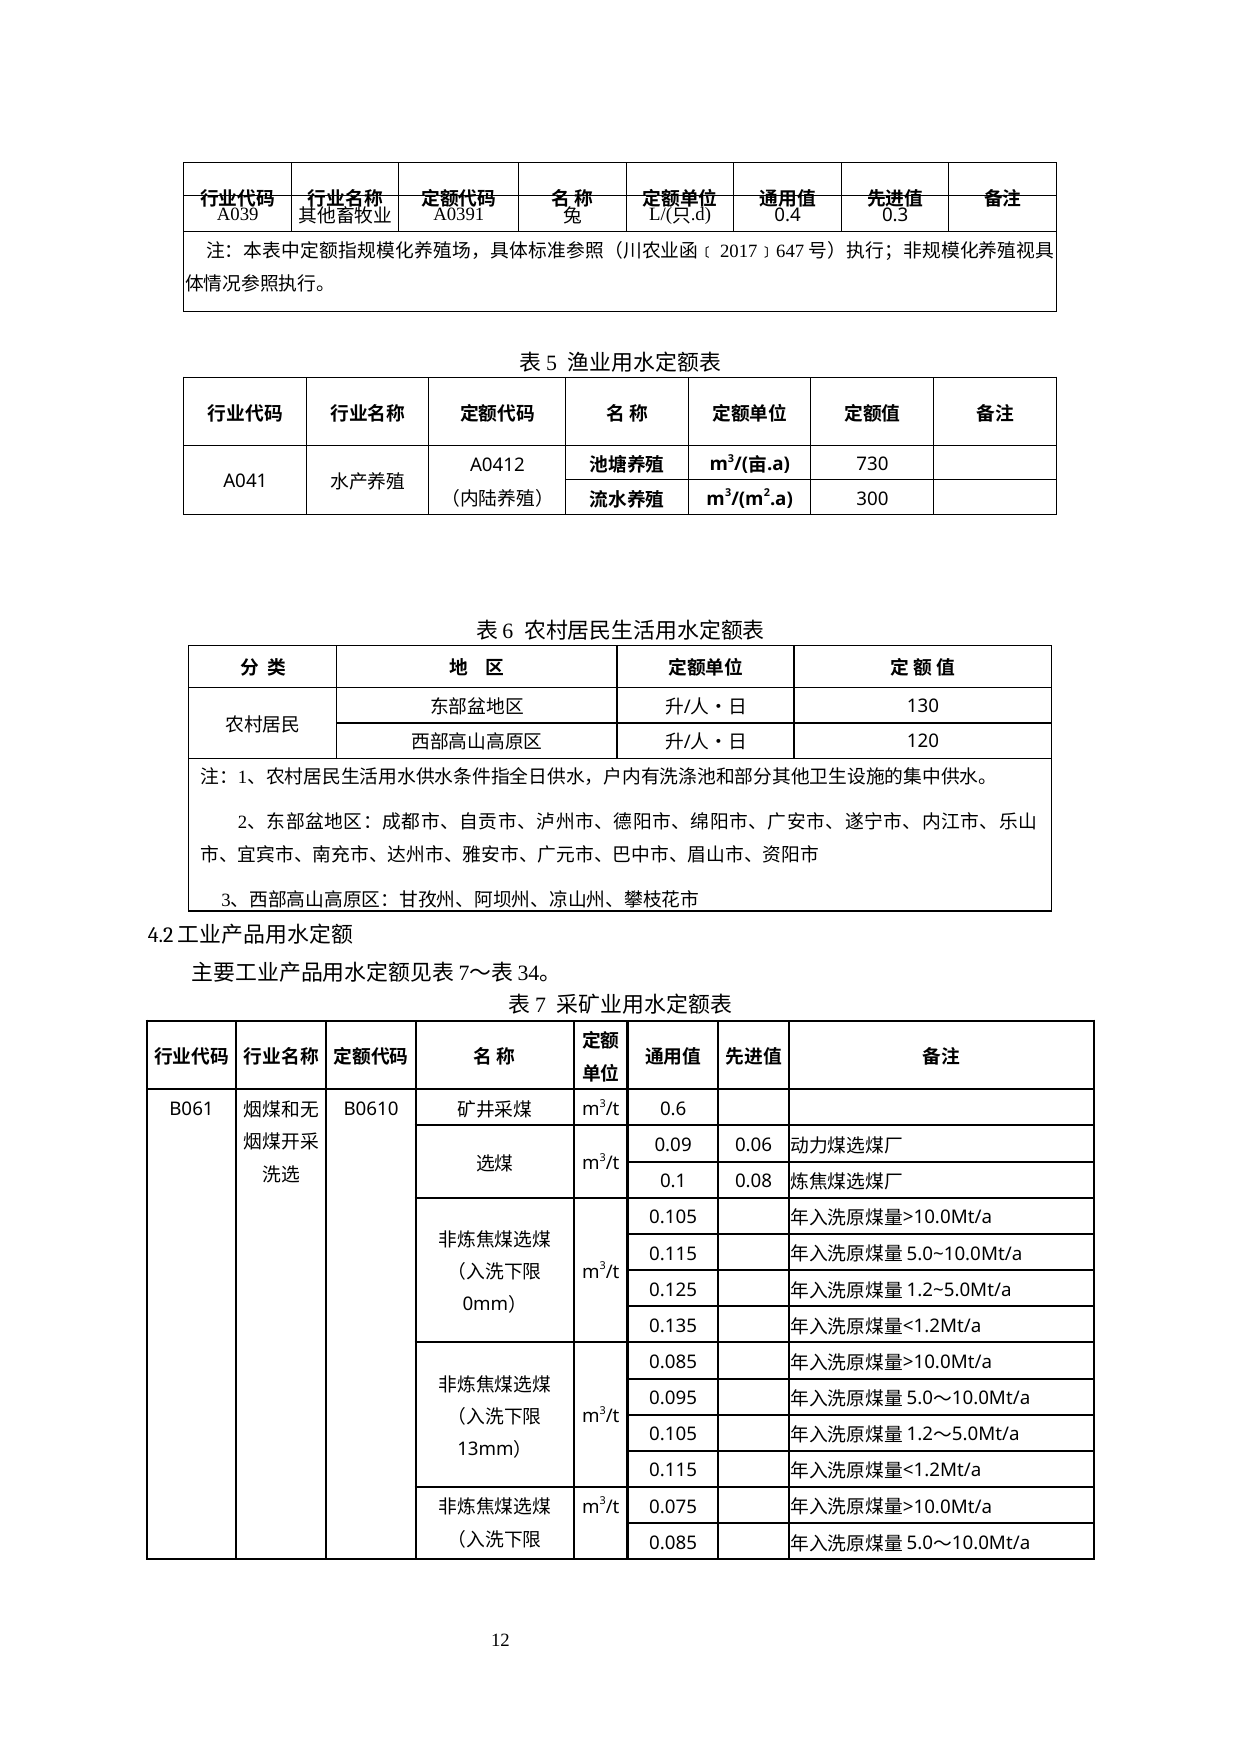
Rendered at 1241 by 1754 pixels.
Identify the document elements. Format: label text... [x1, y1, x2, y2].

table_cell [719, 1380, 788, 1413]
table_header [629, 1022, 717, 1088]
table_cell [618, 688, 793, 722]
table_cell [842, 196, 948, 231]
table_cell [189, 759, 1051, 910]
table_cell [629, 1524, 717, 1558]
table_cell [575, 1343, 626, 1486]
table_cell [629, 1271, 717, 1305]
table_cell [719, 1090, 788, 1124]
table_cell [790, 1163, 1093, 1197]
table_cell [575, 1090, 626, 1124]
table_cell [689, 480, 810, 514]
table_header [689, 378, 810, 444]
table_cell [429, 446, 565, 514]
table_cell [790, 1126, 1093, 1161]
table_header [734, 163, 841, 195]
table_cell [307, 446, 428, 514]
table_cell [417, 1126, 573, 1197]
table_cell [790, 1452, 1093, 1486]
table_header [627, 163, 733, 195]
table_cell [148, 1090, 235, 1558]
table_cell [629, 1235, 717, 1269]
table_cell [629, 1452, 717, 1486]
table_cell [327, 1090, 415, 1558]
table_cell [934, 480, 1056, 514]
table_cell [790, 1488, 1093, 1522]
subtitle 4.2工业产品用水定额 [148, 917, 1093, 949]
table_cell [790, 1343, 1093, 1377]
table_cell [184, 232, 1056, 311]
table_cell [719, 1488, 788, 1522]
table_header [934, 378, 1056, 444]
text 表6 农村居民生活用水定额表 [148, 613, 1093, 645]
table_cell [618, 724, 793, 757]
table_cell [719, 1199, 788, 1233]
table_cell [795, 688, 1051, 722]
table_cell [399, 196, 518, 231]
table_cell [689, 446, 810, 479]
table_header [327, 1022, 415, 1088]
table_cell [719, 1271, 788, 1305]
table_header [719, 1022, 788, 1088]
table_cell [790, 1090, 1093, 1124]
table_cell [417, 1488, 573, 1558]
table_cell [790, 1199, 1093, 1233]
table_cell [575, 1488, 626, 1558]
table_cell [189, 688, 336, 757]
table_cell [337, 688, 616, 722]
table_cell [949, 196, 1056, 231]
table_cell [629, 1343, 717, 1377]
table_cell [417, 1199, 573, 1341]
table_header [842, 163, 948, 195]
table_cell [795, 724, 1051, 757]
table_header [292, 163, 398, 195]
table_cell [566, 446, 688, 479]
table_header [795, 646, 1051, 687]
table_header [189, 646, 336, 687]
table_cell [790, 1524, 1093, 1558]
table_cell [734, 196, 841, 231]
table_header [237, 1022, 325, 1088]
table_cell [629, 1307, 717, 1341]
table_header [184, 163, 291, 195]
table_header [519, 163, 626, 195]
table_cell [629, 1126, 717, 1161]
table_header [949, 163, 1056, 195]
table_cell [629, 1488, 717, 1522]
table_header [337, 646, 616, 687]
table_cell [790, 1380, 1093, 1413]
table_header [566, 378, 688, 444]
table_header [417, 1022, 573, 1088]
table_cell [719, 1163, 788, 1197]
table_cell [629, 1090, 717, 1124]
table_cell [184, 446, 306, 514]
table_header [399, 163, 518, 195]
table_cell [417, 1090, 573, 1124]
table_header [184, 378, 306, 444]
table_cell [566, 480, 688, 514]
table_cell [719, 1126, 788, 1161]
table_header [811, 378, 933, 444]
text 主要工业产品用水定额见表7～表34。 [148, 954, 1093, 987]
text 表5 渔业用水定额表 [148, 344, 1093, 377]
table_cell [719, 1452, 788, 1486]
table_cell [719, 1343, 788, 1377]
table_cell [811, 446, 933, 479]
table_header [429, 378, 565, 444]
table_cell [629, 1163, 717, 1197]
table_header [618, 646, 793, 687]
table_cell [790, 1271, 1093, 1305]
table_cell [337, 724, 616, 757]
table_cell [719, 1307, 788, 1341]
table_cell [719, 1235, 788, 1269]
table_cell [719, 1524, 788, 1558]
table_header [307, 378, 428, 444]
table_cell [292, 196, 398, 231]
text 表7 采矿业用水定额表 [148, 987, 1093, 1019]
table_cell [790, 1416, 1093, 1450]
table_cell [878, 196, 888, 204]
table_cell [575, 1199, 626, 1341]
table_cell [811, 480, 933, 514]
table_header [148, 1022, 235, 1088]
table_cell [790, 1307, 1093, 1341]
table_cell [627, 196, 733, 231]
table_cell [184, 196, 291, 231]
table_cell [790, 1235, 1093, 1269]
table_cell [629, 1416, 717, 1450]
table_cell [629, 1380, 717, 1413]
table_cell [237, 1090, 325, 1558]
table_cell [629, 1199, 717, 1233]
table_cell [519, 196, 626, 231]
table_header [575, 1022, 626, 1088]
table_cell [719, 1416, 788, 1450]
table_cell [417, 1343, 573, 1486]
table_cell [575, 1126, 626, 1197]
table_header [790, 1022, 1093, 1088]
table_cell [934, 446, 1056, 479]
